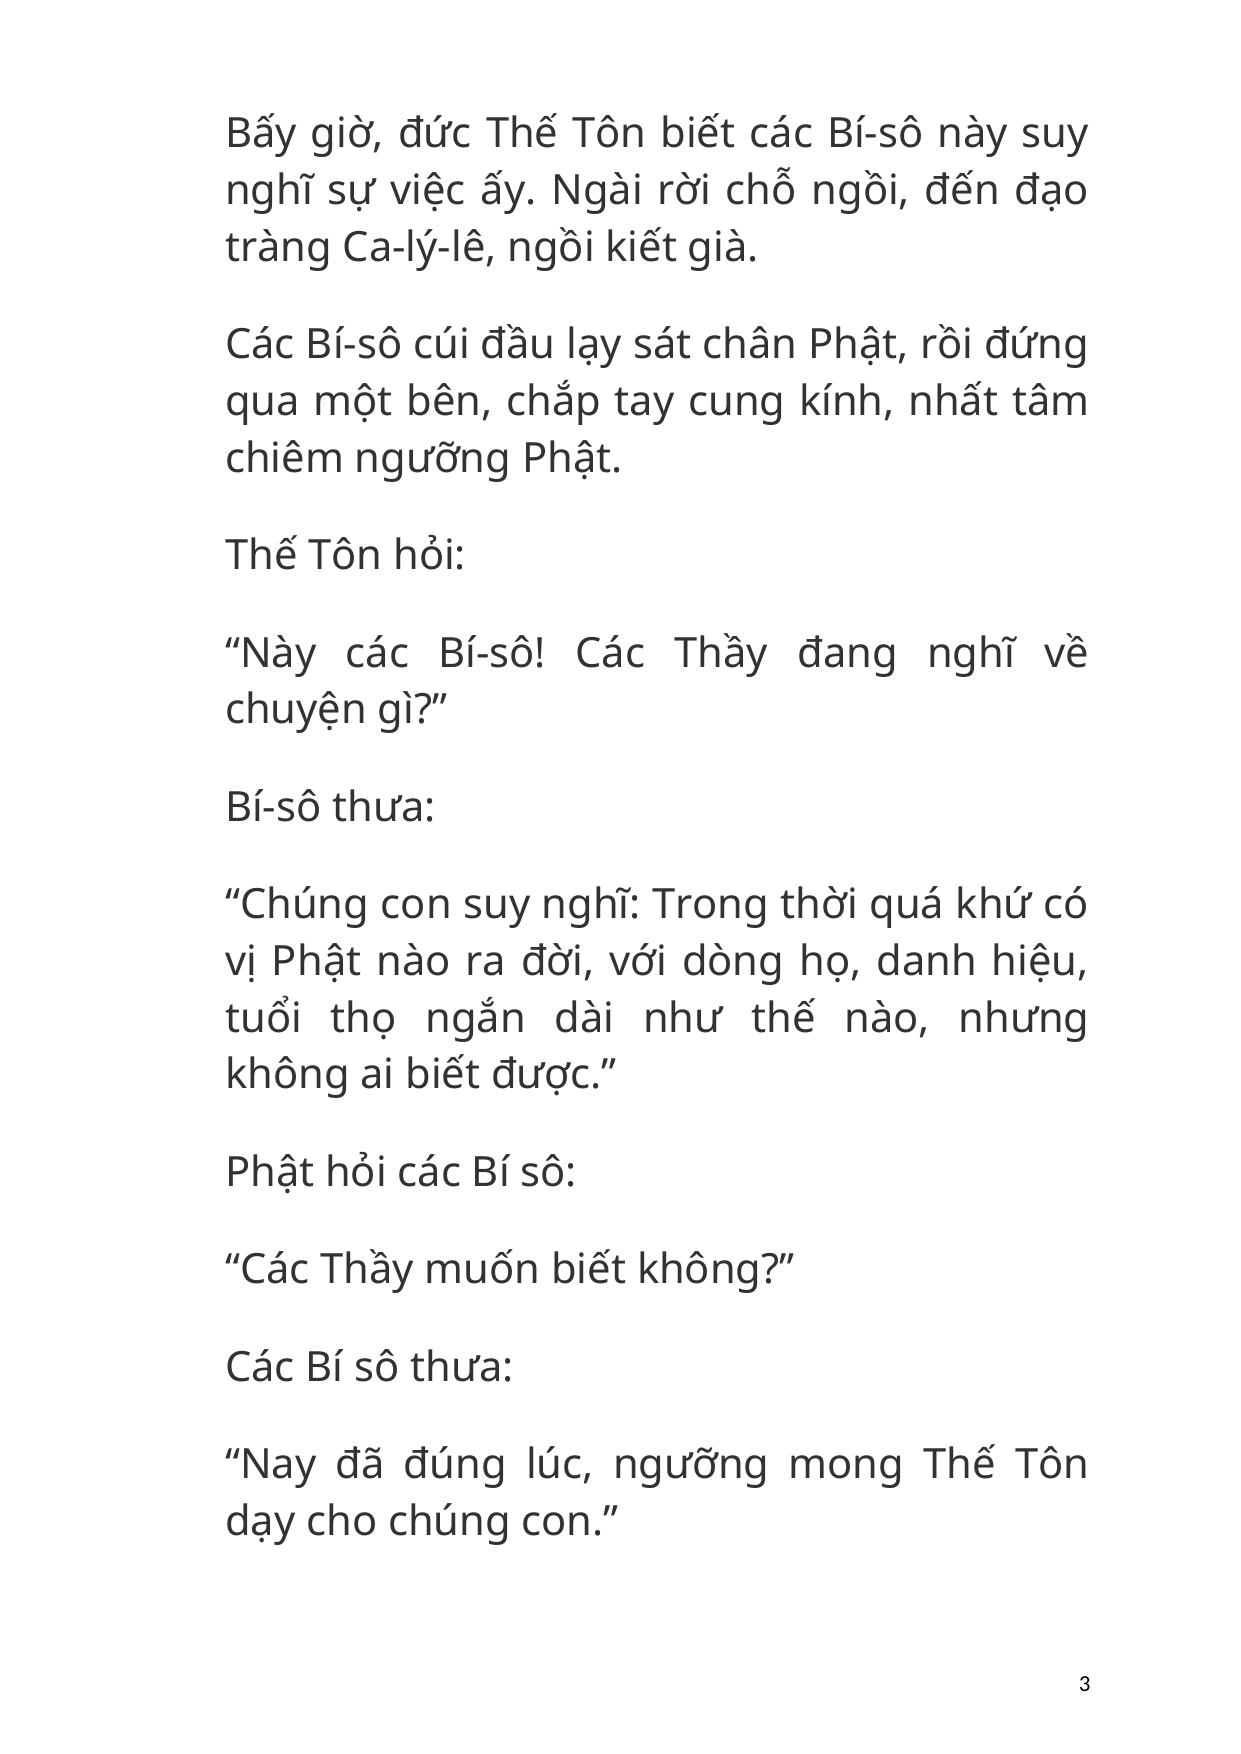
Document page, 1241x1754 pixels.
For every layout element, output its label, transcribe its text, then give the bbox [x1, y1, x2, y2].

text Bấy giờ, đức Thế Tôn biết các Bí-sô này suy nghĩ sự việc ấy. Ngài rời chỗ ngồi, đến đạo tràng Ca-lý-lê, ngồi kiết già. [225, 103, 1090, 273]
text Phật hỏi các Bí sô: [225, 1142, 1090, 1198]
text “Nay đã đúng lúc, ngưỡng mong Thế Tôn dạy cho chúng con.” [225, 1434, 1090, 1547]
text Thế Tôn hỏi: [225, 525, 1090, 582]
text “Các Thầy muốn biết không?” [225, 1239, 1090, 1296]
text Các Bí sô thưa: [225, 1336, 1090, 1393]
text Bí-sô thưa: [225, 777, 1090, 833]
text “Chúng con suy nghĩ: Trong thời quá khứ có vị Phật nào ra đời, với dòng họ, danh hiệu, tuổi thọ ngắn dài như thế nào, nhưng không ai biết được.” [225, 874, 1090, 1101]
text “Này các Bí-sô! Các Thầy đang nghĩ về chuyện gì?” [225, 622, 1090, 736]
text Các Bí-sô cúi đầu lạy sát chân Phật, rồi đứng qua một bên, chắp tay cung kính, nhất tâm chiêm ngưỡng Phật. [225, 314, 1090, 484]
